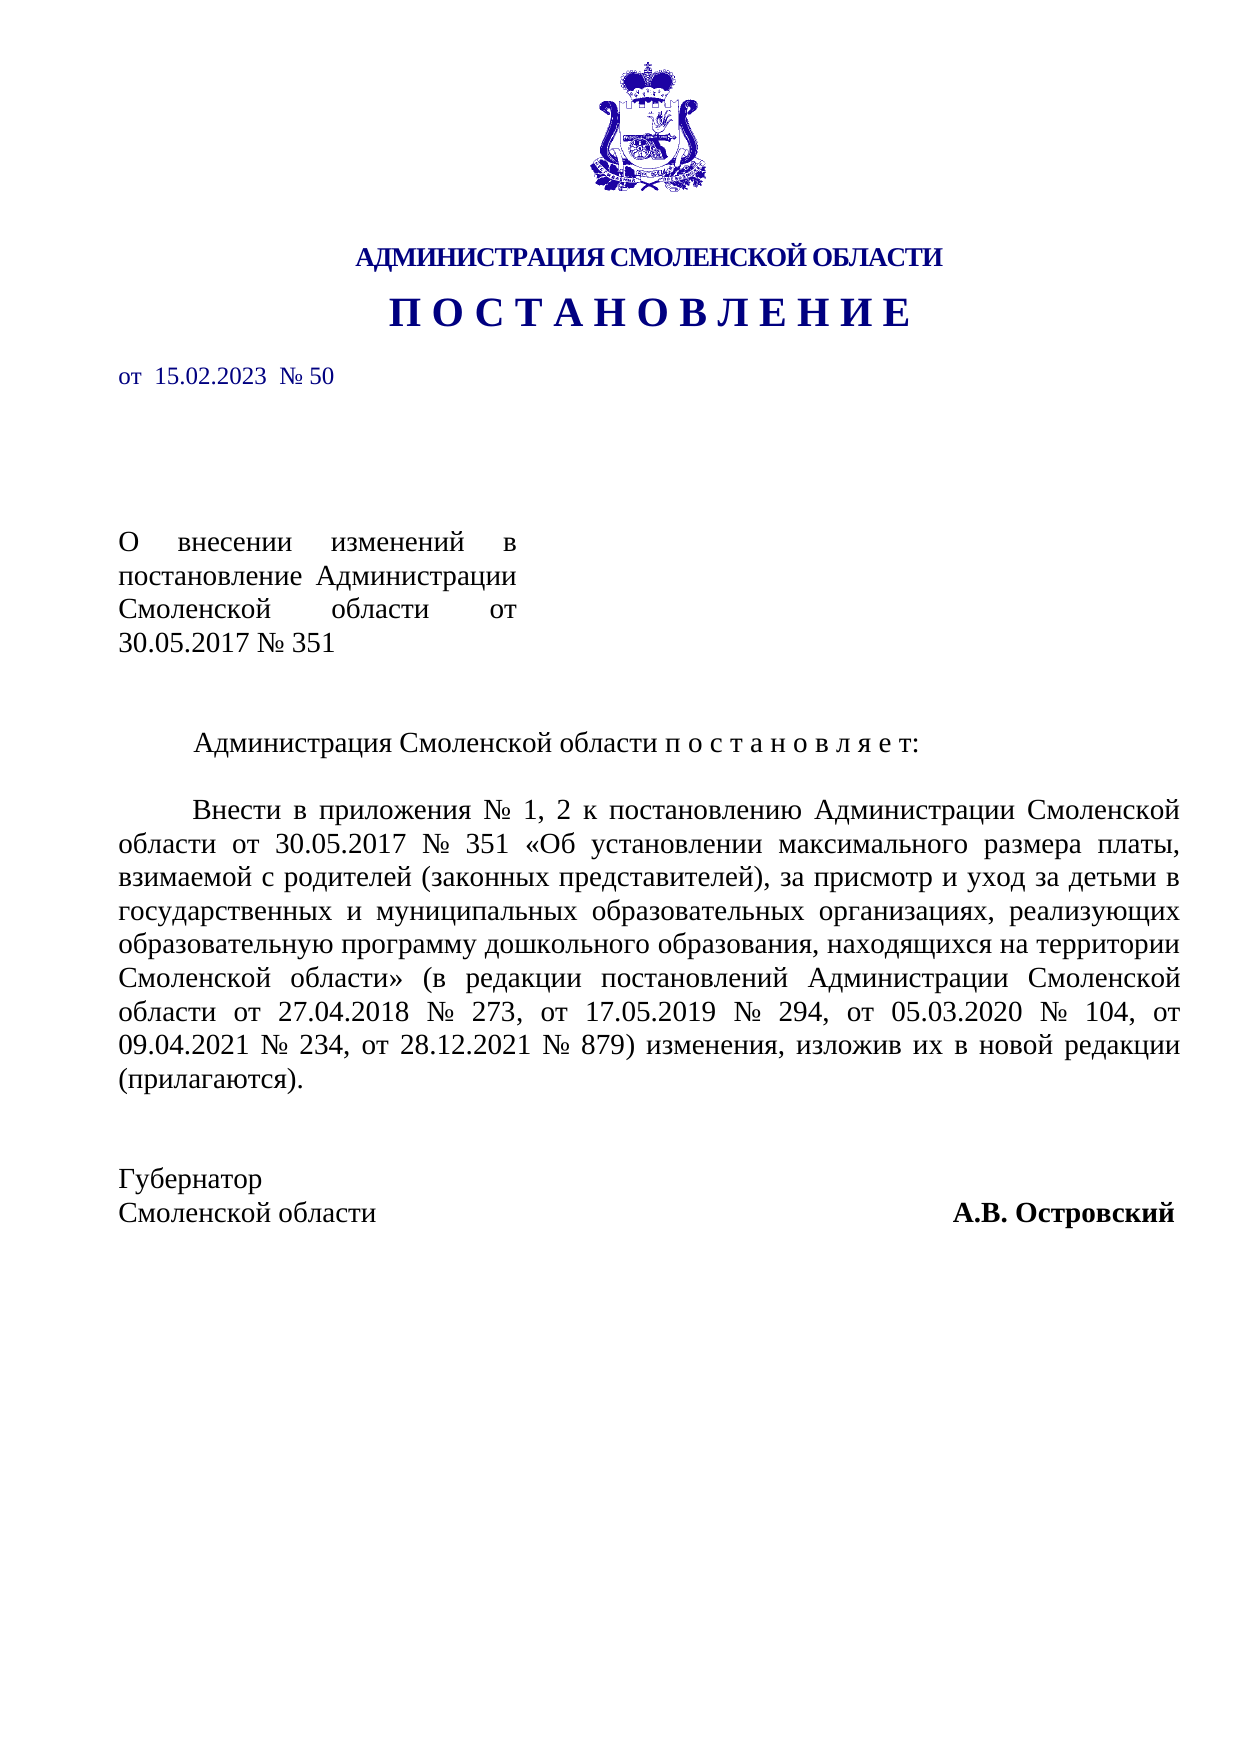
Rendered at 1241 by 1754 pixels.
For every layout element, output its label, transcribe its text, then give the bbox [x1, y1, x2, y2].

text Губернатор [118, 1161, 1181, 1195]
text от 15.02.2023 № 50 [118, 361, 1181, 390]
text Смоленской области А.В. Островский [118, 1195, 1181, 1228]
text О внесении изменений в постановление Администрации Смоленской области от 30.05.2017 № 351 [118, 524, 517, 658]
picture [588, 59, 711, 199]
subtitle АДМИНИСТРАЦИЯ СМОЛЕНСКОЙ ОБЛАСТИ [118, 241, 1181, 272]
text Администрация Смоленской области п о с т а н о в л я е т: [118, 725, 1187, 759]
subtitle П О С Т А Н О В Л Е Н И Е [118, 288, 1181, 336]
text Внести в приложения № 1, 2 к постановлению Администрации Смоленской области от 30.05.2017 № 351 «Об установлении максимального размера платы, взимаемой с родителей (законных представителей), за присмотр и уход за детьми в государственных и муниципальных образовательных организациях, реализующих образовательную программу дошкольного образования, находящихся на территории Смоленской области» (в редакции постановлений Администрации Смоленской области от 27.04.2018 № 273, от 17.05.2019 № 294, от 05.03.2020 № 104, от 09.04.2021 № 234, от 28.12.2021 № 879) изменения, изложив их в новой редакции (прилагаются). [118, 792, 1181, 1094]
